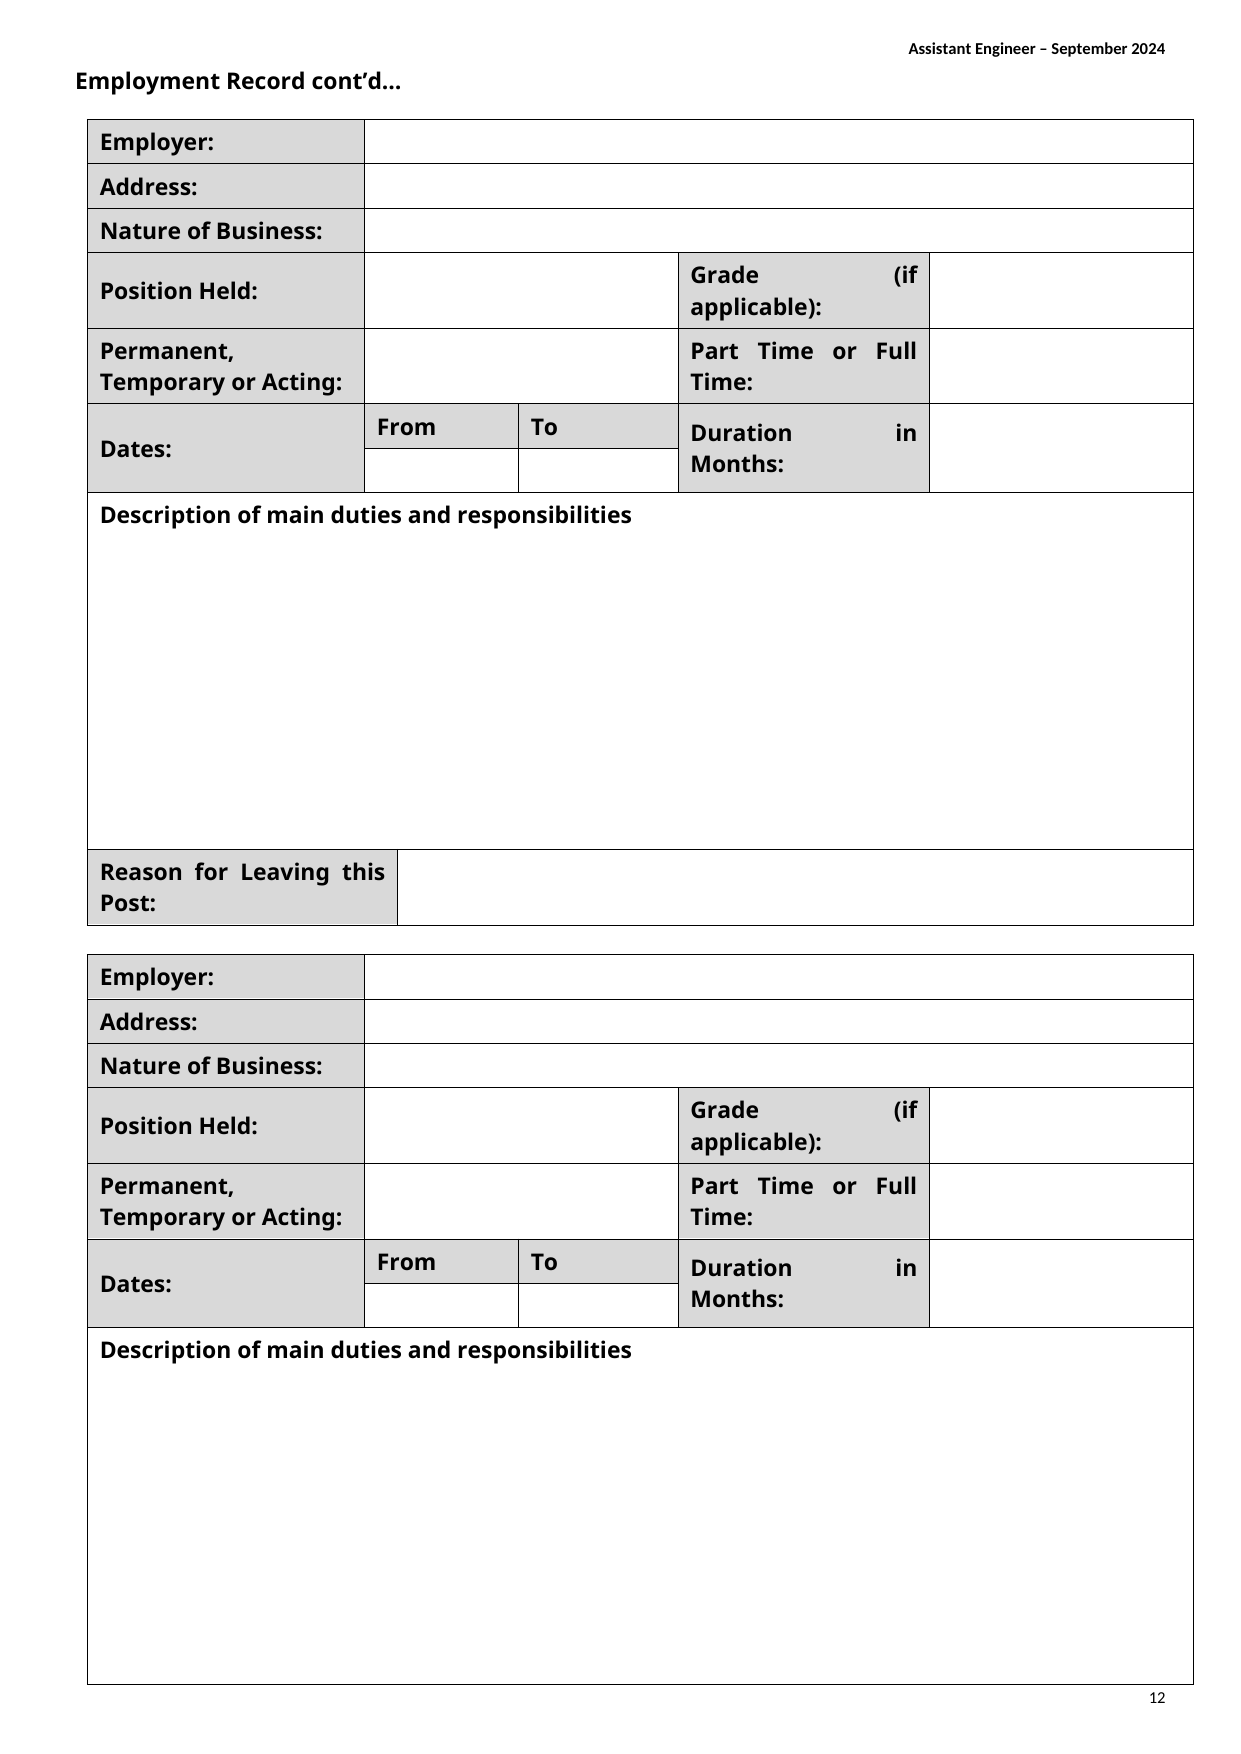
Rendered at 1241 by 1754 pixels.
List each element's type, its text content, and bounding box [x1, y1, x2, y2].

table_cell [365, 1044, 1193, 1087]
table_cell Permanent, Temporary or Acting: [88, 1164, 364, 1238]
table_cell [519, 1284, 678, 1327]
table_cell [930, 1240, 1193, 1327]
table_cell [930, 329, 1193, 403]
table_cell Permanent, Temporary or Acting: [88, 329, 364, 403]
table_cell [398, 850, 1193, 924]
table_cell Reason for Leaving this Post: [88, 850, 397, 924]
table_cell [365, 449, 518, 492]
table_cell [519, 449, 678, 492]
table_cell Grade (if applicable): [679, 1088, 929, 1163]
table_cell [930, 404, 1193, 492]
table_cell From [365, 1240, 518, 1283]
table_cell Position Held: [88, 253, 364, 328]
text Employment Record cont’d… [75, 65, 1165, 96]
table_cell Dates: [88, 404, 364, 492]
table_cell Part Time or Full Time: [679, 1164, 929, 1238]
table_cell [365, 1088, 678, 1163]
table_cell To [519, 404, 678, 448]
table_cell From [365, 404, 518, 448]
table_cell [930, 1088, 1193, 1163]
table_cell [365, 209, 1193, 252]
table_header [365, 120, 1193, 163]
table_cell Address: [88, 1000, 364, 1043]
table_cell [930, 253, 1193, 328]
table_cell [365, 1000, 1193, 1043]
table_cell Duration in Months: [679, 404, 929, 492]
table_cell Duration in Months: [679, 1240, 929, 1327]
table_cell [930, 1164, 1193, 1238]
table_cell To [519, 1240, 678, 1283]
table_cell Dates: [88, 1240, 364, 1327]
table_cell [365, 1164, 678, 1238]
table_header Employer: [88, 955, 364, 998]
table_cell [365, 329, 678, 403]
table_cell Part Time or Full Time: [679, 329, 929, 403]
table_cell Nature of Business: [88, 209, 364, 252]
table_cell [365, 164, 1193, 208]
table_cell Grade (if applicable): [679, 253, 929, 328]
table_cell Description of main duties and responsibilities [88, 493, 1193, 849]
table_cell Position Held: [88, 1088, 364, 1163]
table_cell Address: [88, 164, 364, 208]
table_cell Description of main duties and responsibilities [88, 1328, 1193, 1684]
table_header [365, 955, 1193, 998]
table_cell [365, 253, 678, 328]
table_header Employer: [88, 120, 364, 163]
table_cell [365, 1284, 518, 1327]
table_cell Nature of Business: [88, 1044, 364, 1087]
